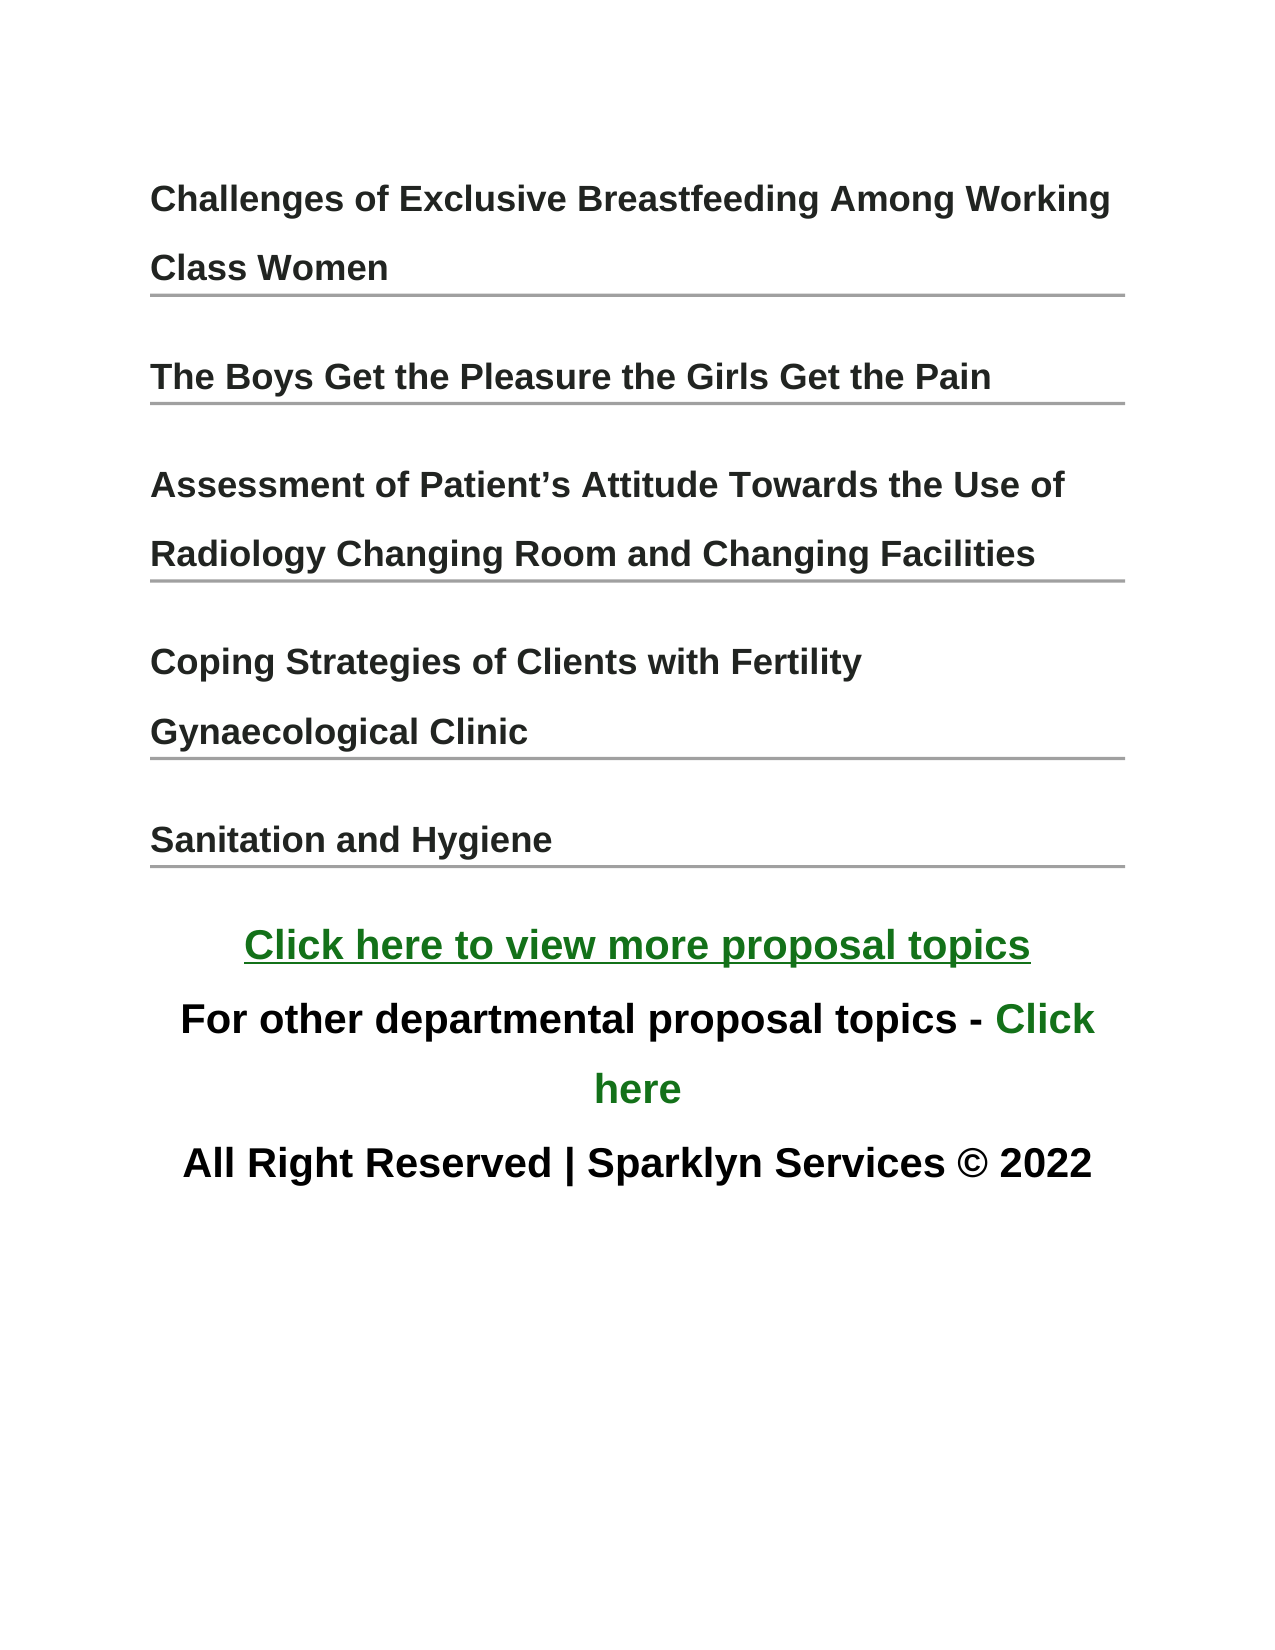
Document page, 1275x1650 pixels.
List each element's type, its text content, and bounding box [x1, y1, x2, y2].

text Sanitation and Hygiene [150, 791, 1125, 860]
subtitle All Right Reserved | Sparklyn Services © 2022 [150, 1117, 1125, 1186]
subtitle For other departmental proposal topics - Click here [150, 973, 1125, 1112]
text Challenges of Exclusive Breastfeeding Among Working Class Women [150, 150, 1125, 288]
text Coping Strategies of Clients with Fertility Gynaecological Clinic [150, 613, 1125, 752]
text Assessment of Patient’s Attitude Towards the Use of Radiology Changing Room and Changing Facilities [150, 436, 1125, 574]
text The Boys Get the Pleasure the Girls Get the Pain [150, 327, 1125, 397]
subtitle Click here to view more proposal topics [150, 899, 1125, 968]
